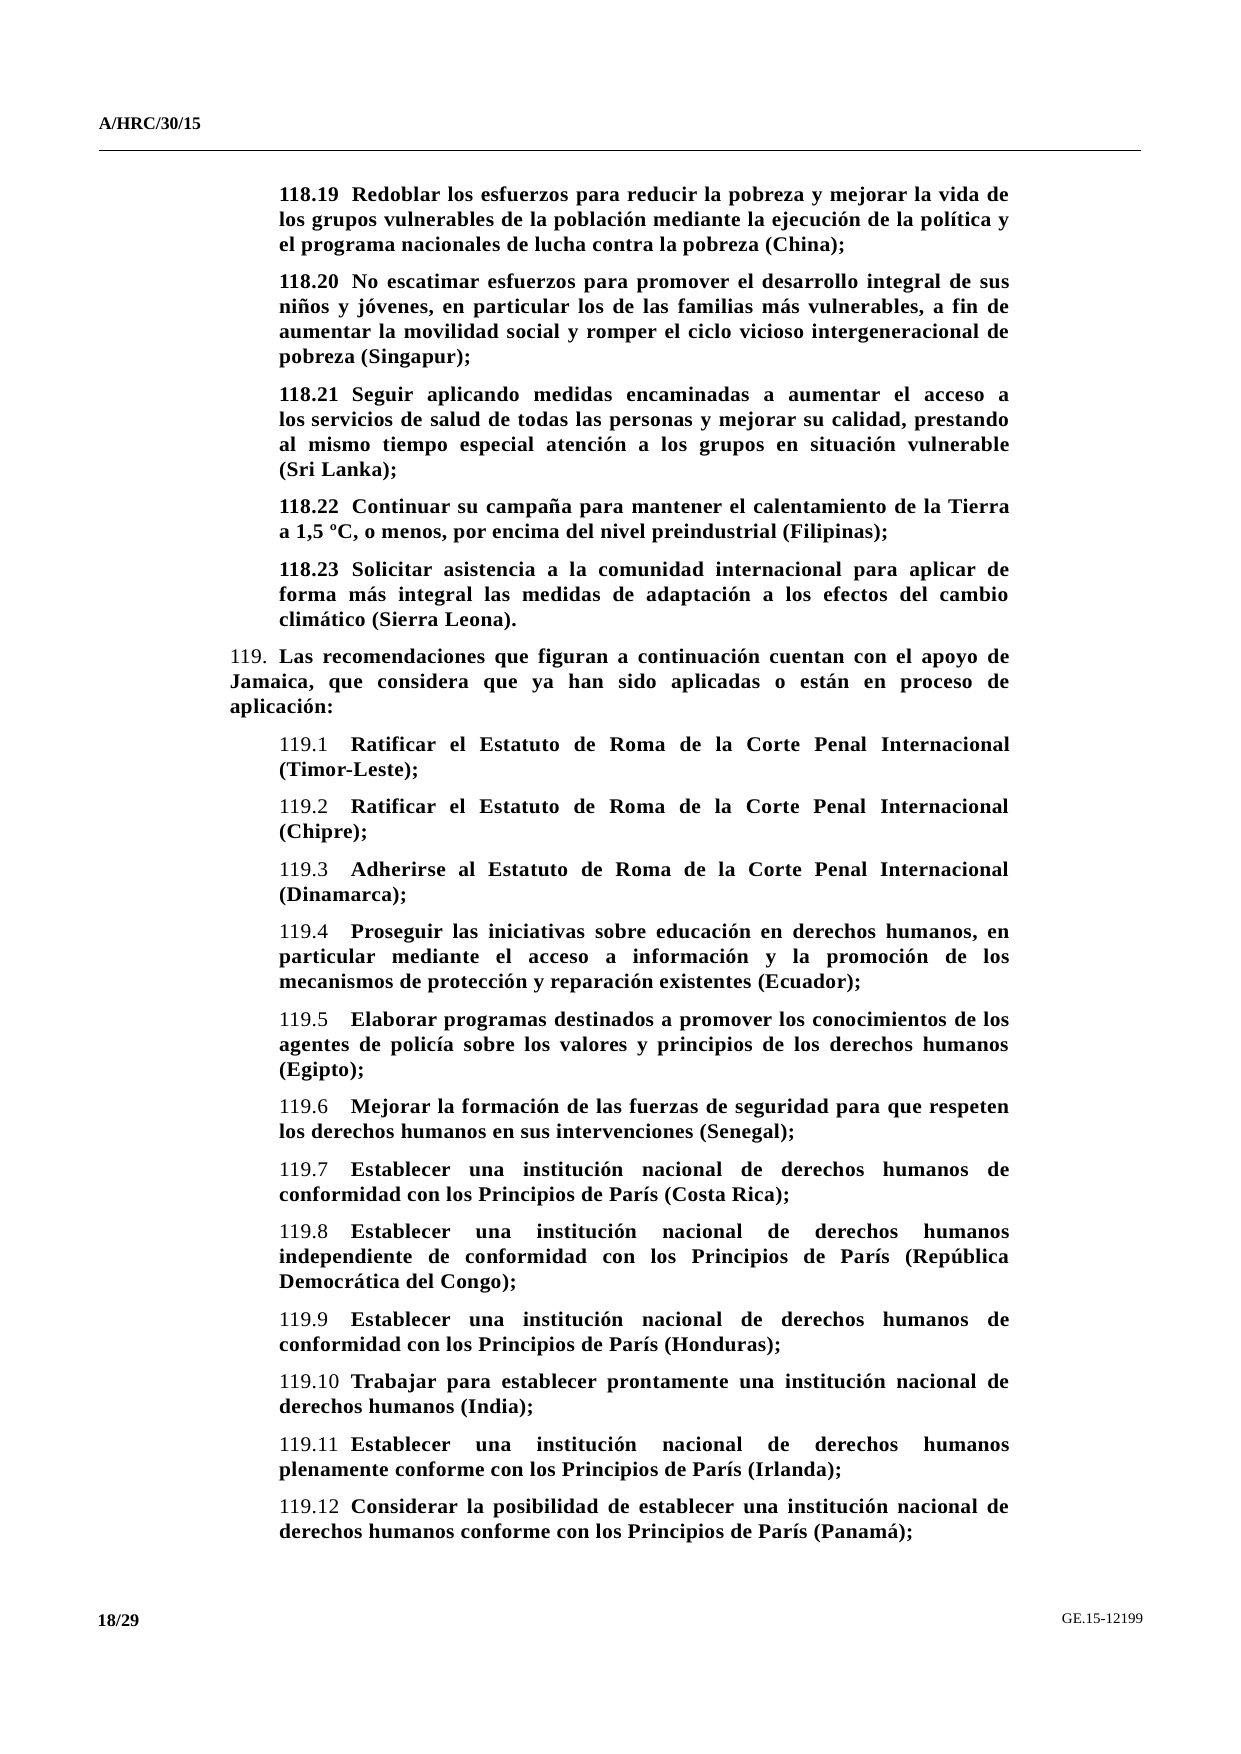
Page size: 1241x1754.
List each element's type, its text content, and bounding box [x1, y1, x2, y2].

list Mejorar la formación de las fuerzas de seguridad para que respeten los derechos humanos en sus intervenciones (Senegal); [279, 1094, 1011, 1144]
list Las recomendaciones que figuran a continuación cuentan con el apoyo de Jamaica, que considera que ya han sido aplicadas o están en proceso de aplicación: [229, 644, 1011, 719]
list Establecer una institución nacional de derechos humanos independiente de conformidad con los Principios de París (República Democrática del Congo); [279, 1219, 1011, 1294]
list Establecer una institución nacional de derechos humanos plenamente conforme con los Principios de París (Irlanda); [279, 1431, 1011, 1481]
list Ratificar el Estatuto de Roma de la Corte Penal Internacional (Timor-Leste); [279, 731, 1011, 781]
list Establecer una institución nacional de derechos humanos de conformidad con los Principios de París (Costa Rica); [279, 1156, 1011, 1206]
list Establecer una institución nacional de derechos humanos de conformidad con los Principios de París (Honduras); [279, 1306, 1011, 1356]
list Ratificar el Estatuto de Roma de la Corte Penal Internacional (Chipre); [279, 794, 1011, 844]
list Trabajar para establecer prontamente una institución nacional de derechos humanos (India); [279, 1369, 1011, 1419]
list Adherirse al Estatuto de Roma de la Corte Penal Internacional (Dinamarca); [279, 856, 1011, 906]
list Continuar su campaña para mantener el calentamiento de la Tierra a 1,5 ºC, o menos, por encima del nivel preindustrial (Filipinas); [279, 494, 1011, 544]
list Seguir aplicando medidas encaminadas a aumentar el acceso a los servicios de salud de todas las personas y mejorar su calidad, prestando al mismo tiempo especial atención a los grupos en situación vulnerable (Sri Lanka); [279, 381, 1011, 481]
list No escatimar esfuerzos para promover el desarrollo integral de sus niños y jóvenes, en particular los de las familias más vulnerables, a fin de aumentar la movilidad social y romper el ciclo vicioso intergeneracional de pobreza (Singapur); [279, 269, 1011, 369]
list Proseguir las iniciativas sobre educación en derechos humanos, en particular mediante el acceso a información y la promoción de los mecanismos de protección y reparación existentes (Ecuador); [279, 919, 1011, 994]
list Considerar la posibilidad de establecer una institución nacional de derechos humanos conforme con los Principios de París (Panamá); [279, 1494, 1011, 1544]
list Solicitar asistencia a la comunidad internacional para aplicar de forma más integral las medidas de adaptación a los efectos del cambio climático (Sierra Leona). [279, 556, 1011, 631]
list Redoblar los esfuerzos para reducir la pobreza y mejorar la vida de los grupos vulnerables de la población mediante la ejecución de la política y el programa nacionales de lucha contra la pobreza (China); [279, 181, 1011, 256]
list Elaborar programas destinados a promover los conocimientos de los agentes de policía sobre los valores y principios de los derechos humanos (Egipto); [279, 1006, 1011, 1081]
